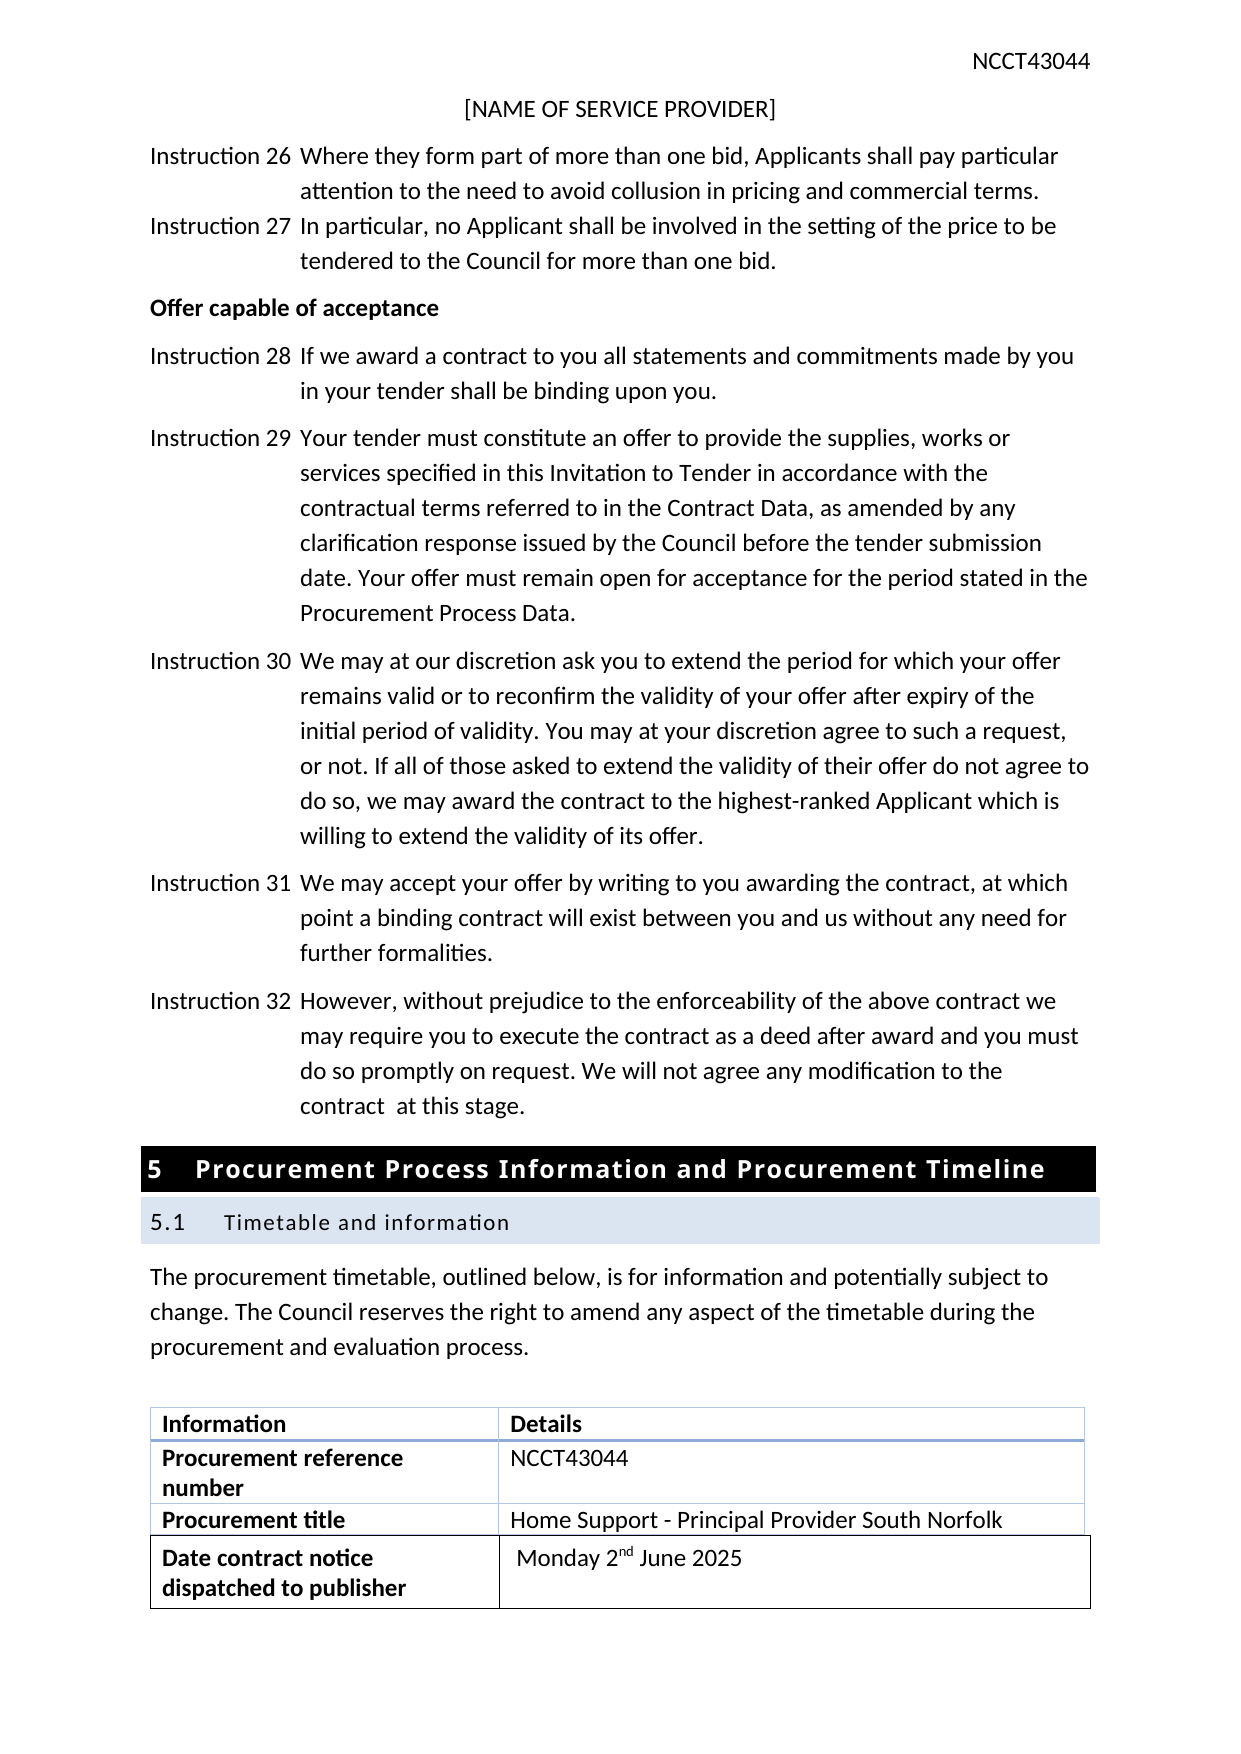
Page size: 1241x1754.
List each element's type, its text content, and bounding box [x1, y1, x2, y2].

text Offer capable of acceptance [150, 292, 1090, 323]
list We may accept your offer by writing to you awarding the contract, at which point a binding contract will exist between you and us without any need for further formalities. [150, 867, 1090, 968]
table_header Date contract notice dispatched to publisher [151, 1536, 499, 1608]
list However, without prejudice to the enforceability of the above contract we may require you to execute the contract as a deed after award and you must do so promptly on request. We will not agree any modification to the contract at this stage. [150, 985, 1090, 1120]
table_header Monday 2nd June 2025 [500, 1536, 1090, 1608]
table_header Details [499, 1408, 1084, 1439]
table_cell Procurement title [151, 1504, 498, 1534]
list We may at our discretion ask you to extend the period for which your offer remains valid or to reconfirm the validity of your offer after expiry of the initial period of validity. You may at your discretion agree to such a request, or not. If all of those asked to extend the validity of their offer do not agree to do so, we may award the contract to the highest-ranked Applicant which is willing to extend the validity of its offer. [150, 645, 1090, 850]
table_cell Procurement reference number [151, 1442, 498, 1503]
list If we award a contract to you all statements and commitments made by you in your tender shall be binding upon you. [150, 340, 1090, 405]
text The procurement timetable, outlined below, is for information and potentially subject to change. The Council reserves the right to amend any aspect of the timetable during the procurement and evaluation process. [150, 1262, 1090, 1362]
table_header Information [151, 1408, 498, 1439]
list Where they form part of more than one bid, Applicants shall pay particular attention to the need to avoid collusion in pricing and commercial terms. [150, 140, 1090, 205]
list Timetable and information [142, 1204, 1099, 1238]
list Your tender must constitute an offer to provide the supplies, works or services specified in this Invitation to Tender in accordance with the contractual terms referred to in the Contract Data, as amended by any clarification response issued by the Council before the tender submission date. Your offer must remain open for acceptance for the period stated in the Procurement Process Data. [150, 422, 1090, 628]
table_cell NCCT43044 [499, 1442, 1084, 1503]
subtitle Procurement Process Information and Procurement Timeline [147, 1152, 1090, 1186]
list In particular, no Applicant shall be involved in the setting of the price to be tendered to the Council for more than one bid. [150, 210, 1090, 275]
table_cell Home Support - Principal Provider South Norfolk [499, 1504, 1084, 1534]
